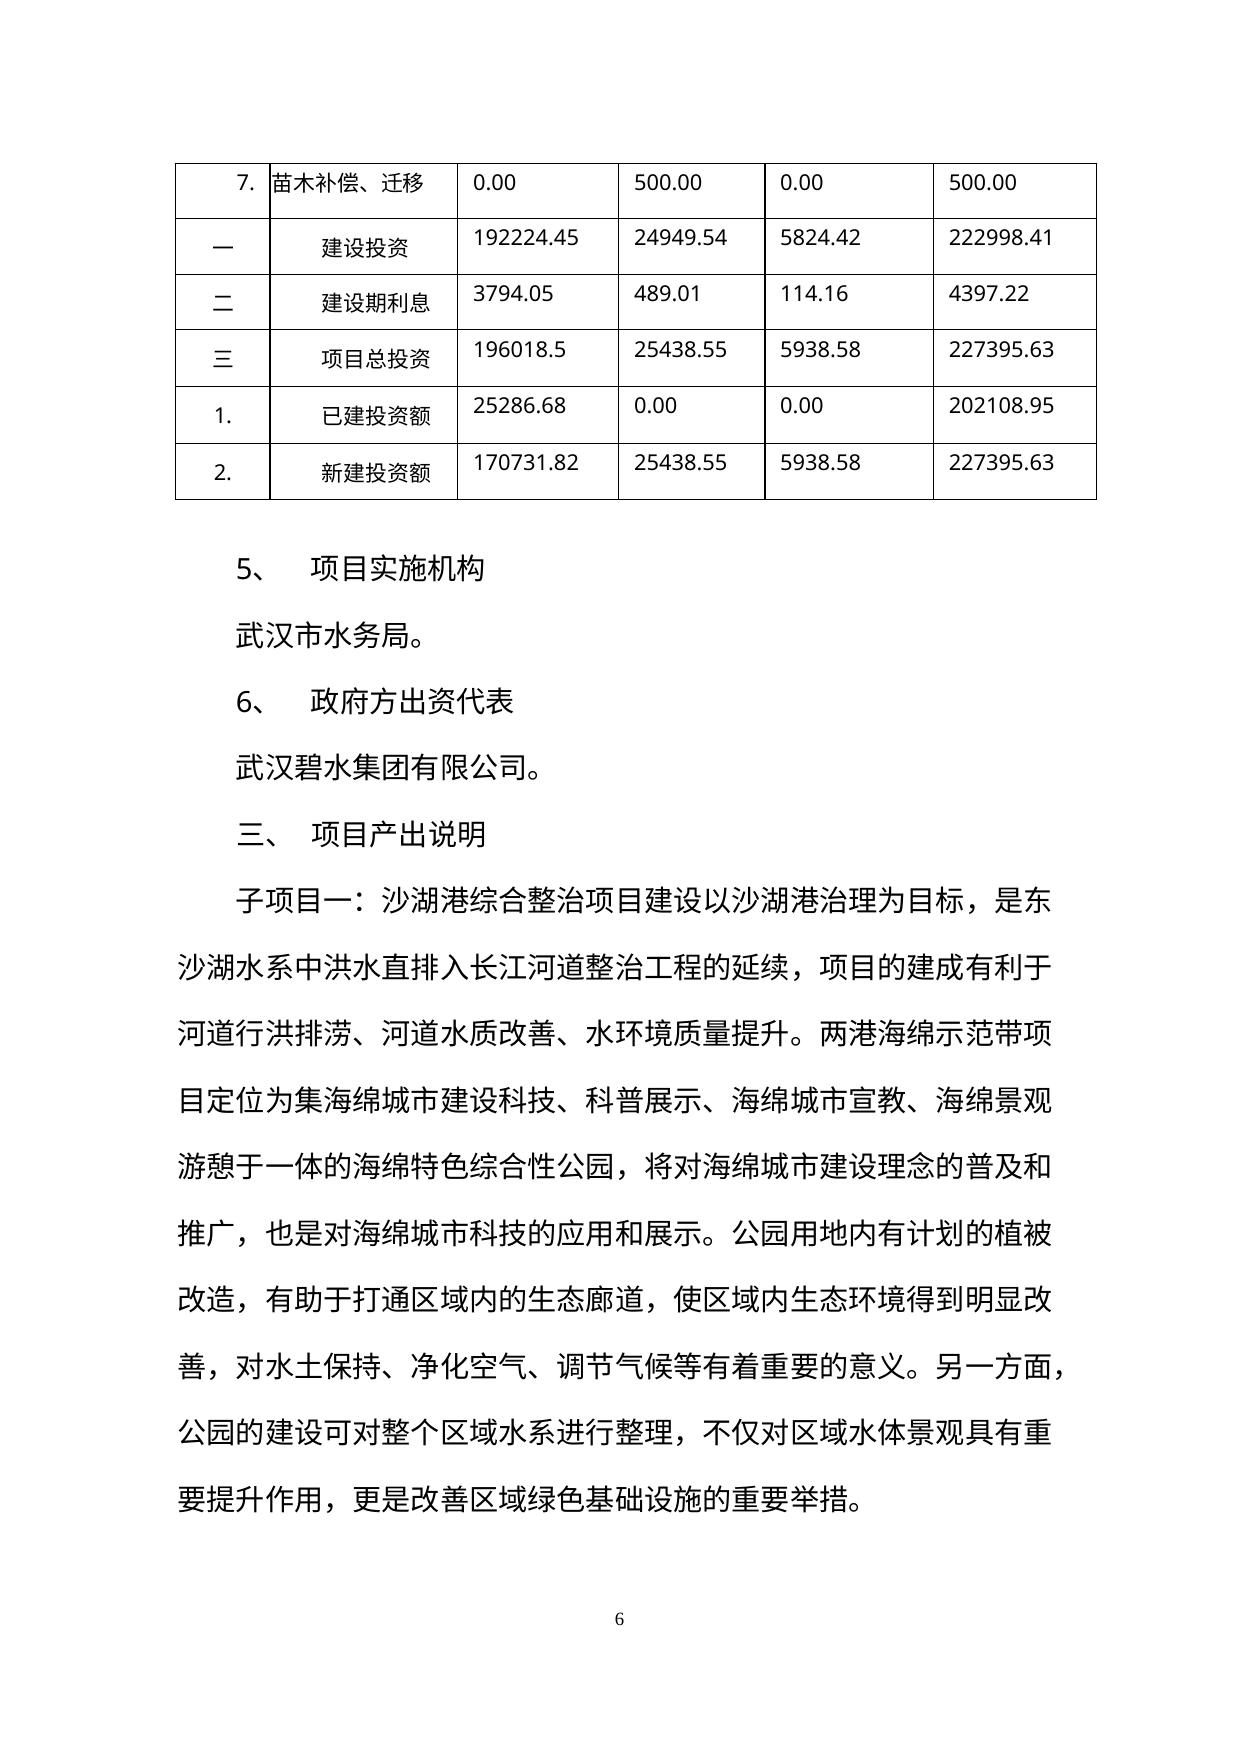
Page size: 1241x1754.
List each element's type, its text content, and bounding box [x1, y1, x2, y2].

table_cell 5938.58 [766, 444, 933, 499]
table_cell 7. [176, 164, 269, 218]
table_cell 建设期利息 [271, 275, 457, 329]
table_cell 24949.54 [619, 219, 764, 274]
table_cell 建设投资 [271, 219, 457, 274]
table_cell 25438.55 [619, 330, 764, 386]
table_cell 0.00 [619, 387, 764, 443]
table_cell 1. [176, 387, 269, 443]
table_cell 196018.5 [458, 330, 618, 386]
table_cell 227395.63 [934, 444, 1096, 499]
table_cell 170731.82 [458, 444, 618, 499]
text 武汉市水务局。 [177, 600, 1063, 667]
table_cell 已建投资额 [271, 387, 457, 443]
table_cell 0.00 [766, 387, 933, 443]
table_cell 三 [176, 330, 269, 386]
table_cell 0.00 [766, 164, 933, 218]
table_cell 114.16 [766, 275, 933, 329]
table_cell 4397.22 [934, 275, 1096, 329]
table_cell 5824.42 [766, 219, 933, 274]
table_cell 500.00 [934, 164, 1096, 218]
table_cell 3794.05 [458, 275, 618, 329]
table_cell 2. [176, 444, 269, 499]
table_cell 202108.95 [934, 387, 1096, 443]
list 项目产出说明 [236, 799, 1063, 866]
table_cell 项目总投资 [271, 330, 457, 386]
table_cell 0.00 [458, 164, 618, 218]
table_cell 25438.55 [619, 444, 764, 499]
table_cell 苗木补偿、迁移 [271, 164, 457, 218]
table_cell 一 [176, 219, 269, 274]
text 子项目一：沙湖港综合整治项目建设以沙湖港治理为目标，是东沙湖水系中洪水直排入长江河道整治工程的延续，项目的建成有利于河道行洪排涝、河道水质改善、水环境质量提升。两港海绵示范带项目定位为集海绵城市建设科技、科普展示、海绵城市宣教、海绵景观游憩于一体的海绵特色综合性公园，将对海绵城市建设理念的普及和推广，也是对海绵城市科技的应用和展示。公园用地内有计划的植被改造，有助于打通区域内的生态廊道，使区域内生态环境得到明显改善，对水土保持、净化空气、调节气候等有着重要的意义。另一方面，公园的建设可对整个区域水系进行整理，不仅对区域水体景观具有重要提升作用，更是改善区域绿色基础设施的重要举措。 [177, 866, 1063, 1531]
table_cell 二 [176, 275, 269, 329]
table_cell 25286.68 [458, 387, 618, 443]
text 武汉碧水集团有限公司。 [177, 733, 1063, 799]
table_cell 222998.41 [934, 219, 1096, 274]
table_cell 489.01 [619, 275, 764, 329]
table_cell 新建投资额 [271, 444, 457, 499]
table_cell 5938.58 [766, 330, 933, 386]
table_cell 500.00 [619, 164, 764, 218]
table_cell 227395.63 [934, 330, 1096, 386]
list 项目实施机构 [236, 534, 1063, 600]
list 政府方出资代表 [236, 667, 1063, 733]
table_cell 192224.45 [458, 219, 618, 274]
